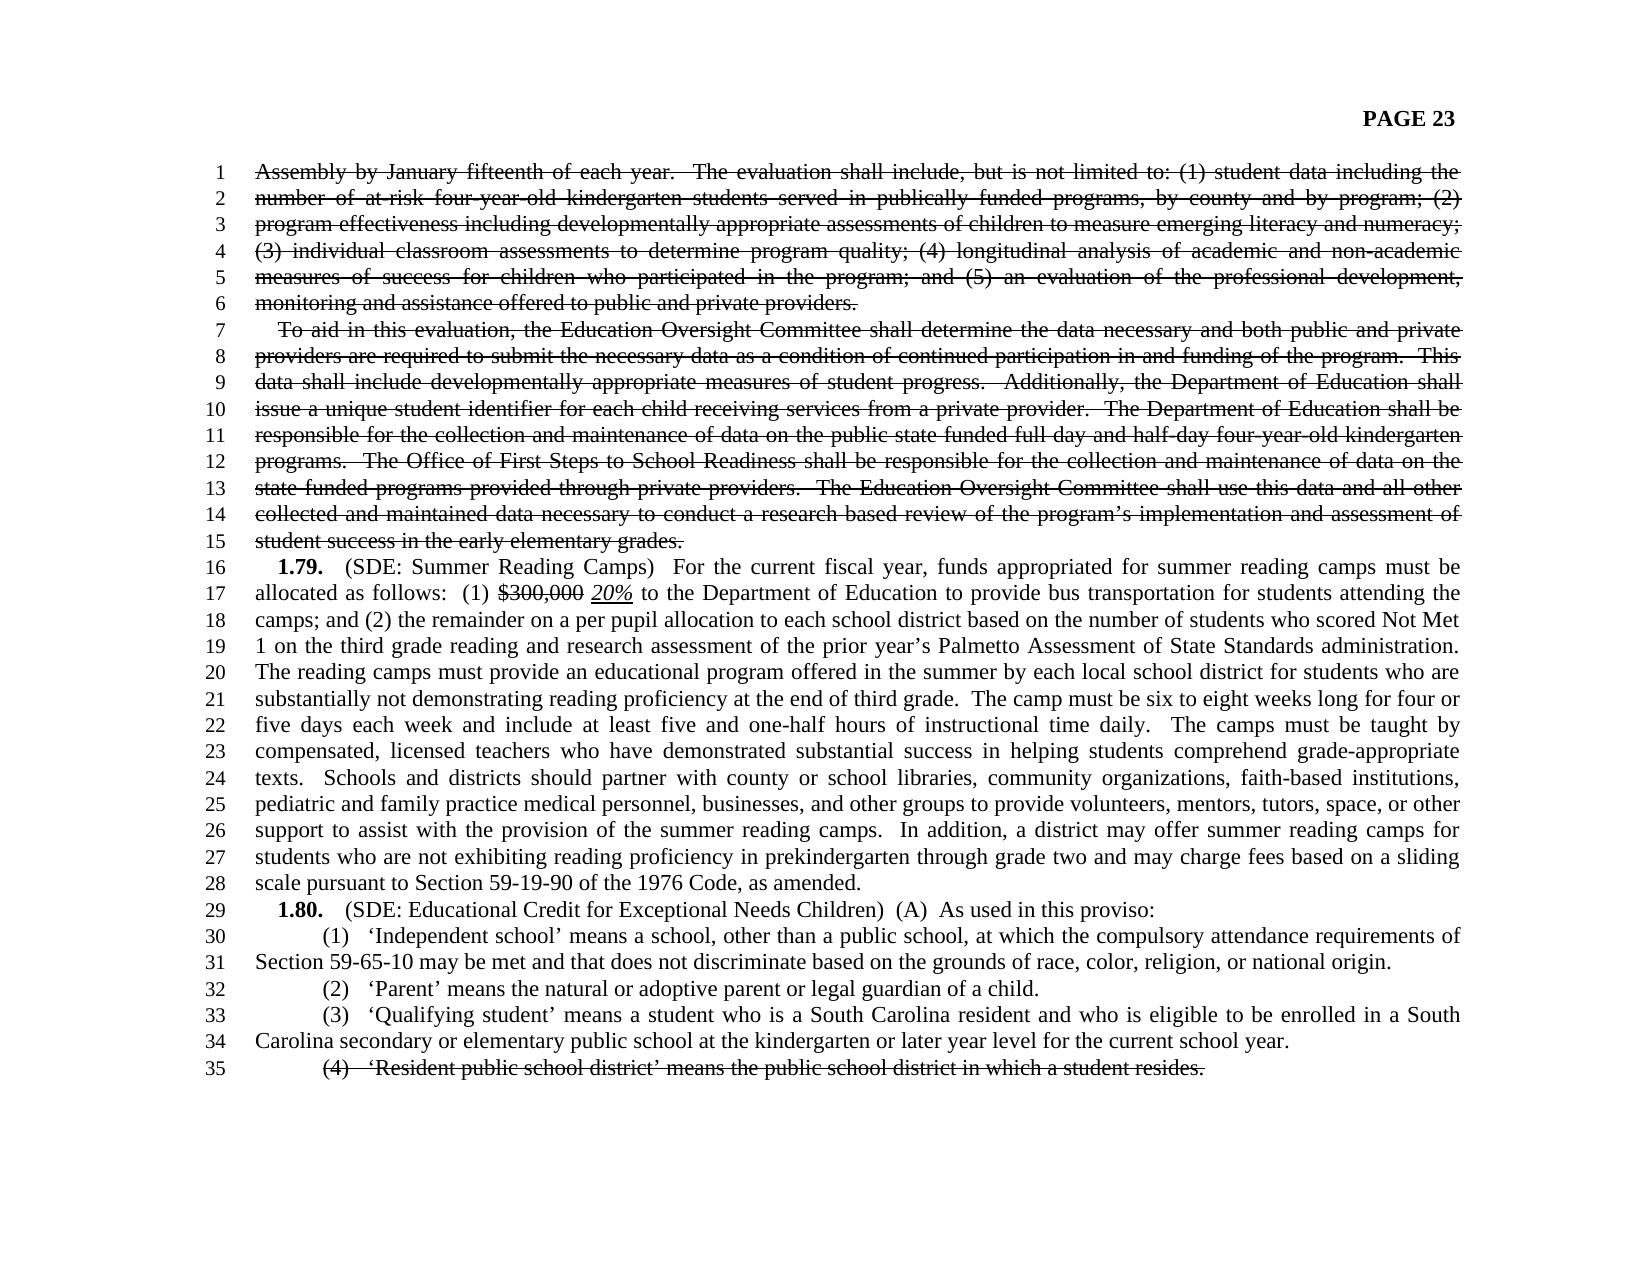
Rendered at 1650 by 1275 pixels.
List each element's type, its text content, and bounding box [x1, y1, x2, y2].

text (1) ‘Independent school’ means a school, other than a public school, at which the compulsory attendance requirements of Section 59-65-10 may be met and that does not discriminate based on the grounds of race, color, religion, or national origin. [255, 922, 1462, 975]
text (4) ‘Resident public school district’ means the public school district in which a student resides. [255, 1054, 1462, 1080]
text 1.80. (SDE: Educational Credit for Exceptional Needs Children) (A) As used in this proviso: [255, 896, 1462, 922]
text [255, 158, 1462, 198]
text (3) ‘Qualifying student’ means a student who is a South Carolina resident and who is eligible to be enrolled in a South Carolina secondary or elementary public school at the kindergarten or later year level for the current school year. [255, 1001, 1462, 1054]
text 1.79. (SDE: Summer Reading Camps) For the current fiscal year, funds appropriated for summer reading camps must be allocated as follows: (1) $300,000 20% to the Department of Education to provide bus transportation for students attending the camps; and (2) the remainder on a per pupil allocation to each school district based on the number of students who scored Not Met 1 on the third grade reading and research assessment of the prior year’s Palmetto Assessment of State Standards administration. The reading camps must provide an educational program offered in the summer by each local school district for students who are substantially not demonstrating reading proficiency at the end of third grade. The camp must be six to eight weeks long for four or five days each week and include at least five and one-half hours of instructional time daily. The camps must be taught by compensated, licensed teachers who have demonstrated substantial success in helping students comprehend grade-appropriate texts. Schools and districts should partner with county or school libraries, community organizations, faith-based institutions, pediatric and family practice medical personnel, businesses, and other groups to provide volunteers, mentors, tutors, space, or other support to assist with the provision of the summer reading camps. In addition, a district may offer summer reading camps for students who are not exhibiting reading proficiency in prekindergarten through grade two and may charge fees based on a sliding scale pursuant to Section 59-19-90 of the 1976 Code, as amended. [255, 553, 1462, 896]
text To aid in this evaluation, the Education Oversight Committee shall determine the data necessary and both public and private providers are required to submit the necessary data as a condition of continued participation in and funding of the program. This data shall include developmentally appropriate measures of student progress. Additionally, the Department of Education shall issue a unique student identifier for each child receiving services from a private provider. The Department of Education shall be responsible for the collection and maintenance of data on the public state funded full day and half-day four-year-old kindergarten programs. The Office of First Steps to School Readiness shall be responsible for the collection and maintenance of data on the state funded programs provided through private providers. The Education Oversight Committee shall use this data and all other collected and maintained data necessary to conduct a research based review of the program’s implementation and assessment of student success in the early elementary grades. [255, 316, 1462, 383]
text (2) ‘Parent’ means the natural or adoptive parent or legal guardian of a child. [255, 975, 1462, 1001]
